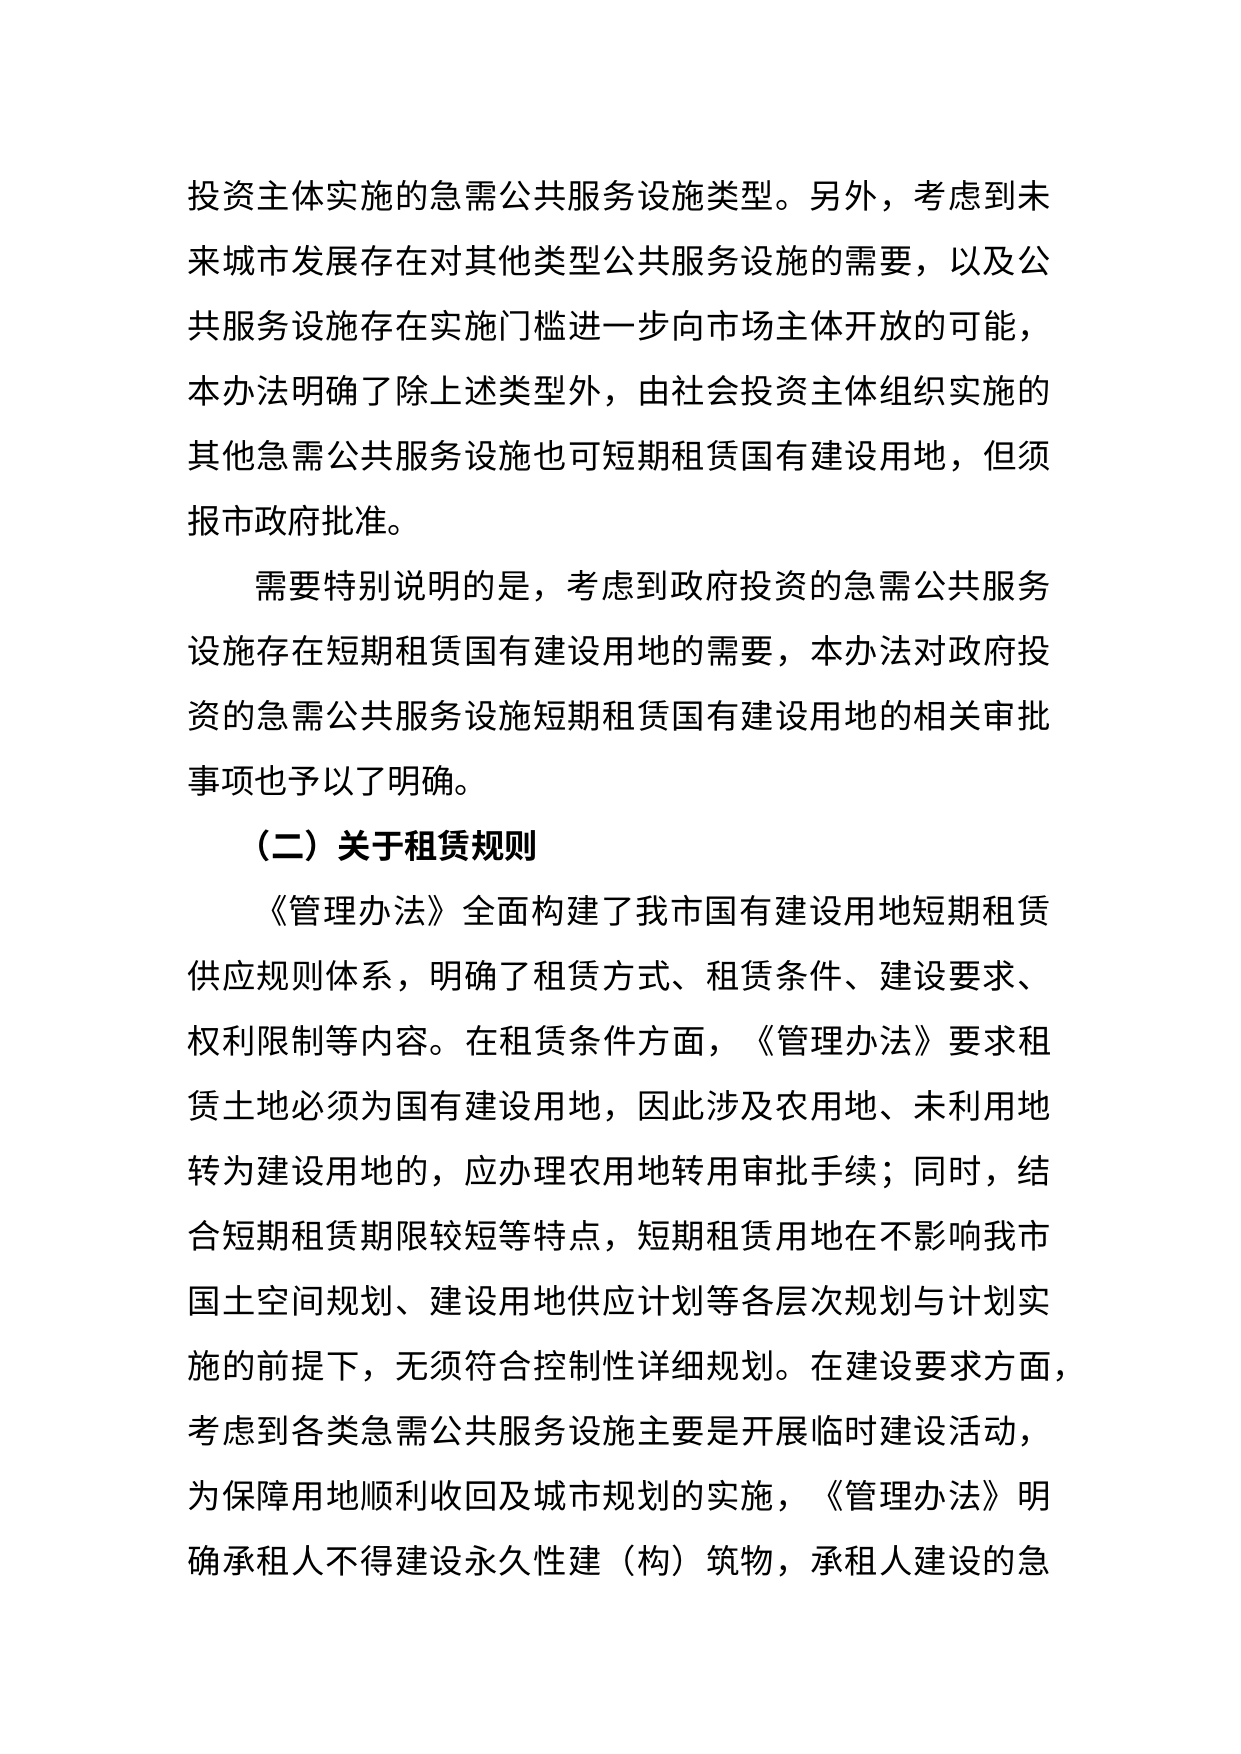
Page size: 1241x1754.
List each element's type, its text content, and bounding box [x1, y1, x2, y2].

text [187, 877, 1053, 1592]
text （二）关于租赁规则 [187, 812, 1053, 877]
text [187, 162, 1053, 552]
text 需要特别说明的是，考虑到政府投资的急需公共服务设施存在短期租赁国有建设用地的需要，本办法对政府投资的急需公共服务设施短期租赁国有建设用地的相关审批事项也予以了明确。 [187, 552, 1053, 812]
